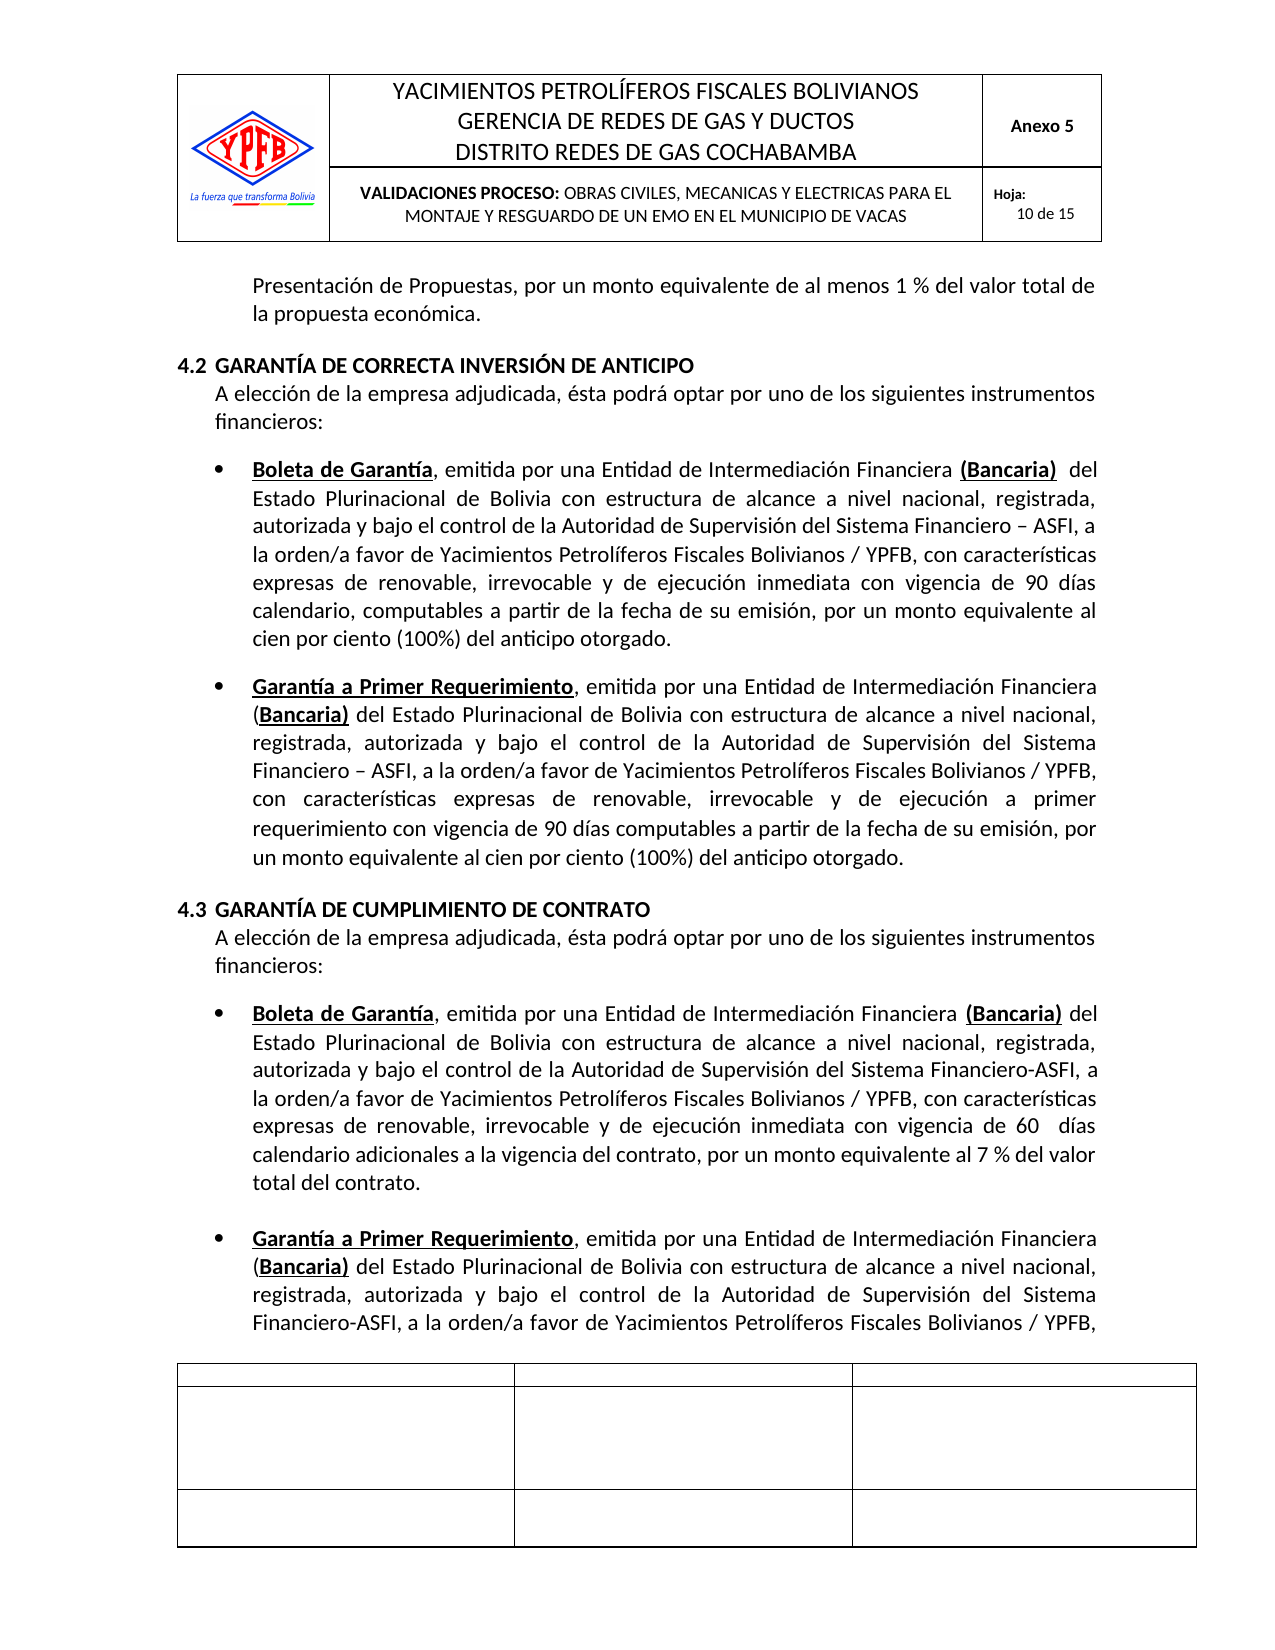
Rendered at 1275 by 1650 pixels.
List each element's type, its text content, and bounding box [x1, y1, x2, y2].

picture [188, 105, 316, 211]
list Boleta de Garantía, emitida por una Entidad de Intermediación Financiera (Bancaria) del Estado Plurinacional de Bolivia con estructura de alcance a nivel nacional, registrada, autorizada y bajo el control de la Autoridad de Supervisión del Sistema Financiero – ASFI, a la orden/a favor de Yacimientos Petrolíferos Fiscales Bolivianos / YPFB, con características expresas de renovable, irrevocable y de ejecución inmediata con vigencia de 90 días calendario, computables a partir de la fecha de su emisión, por un monto equivalente al cien por ciento (100%) del anticipo otorgado. [215, 456, 1098, 652]
subtitle GARANTÍA DE CUMPLIMIENTO DE CONTRATO [177, 895, 1098, 923]
text A elección de la empresa adjudicada, ésta podrá optar por uno de los siguientes instrumentos financieros: [215, 923, 1098, 979]
list Garantía a Primer Requerimiento, emitida por una Entidad de Intermediación Financiera (Bancaria) del Estado Plurinacional de Bolivia con estructura de alcance a nivel nacional, registrada, autorizada y bajo el control de la Autoridad de Supervisión del Sistema Financiero – ASFI, a la orden/a favor de Yacimientos Petrolíferos Fiscales Bolivianos / YPFB, con características expresas de renovable, irrevocable y de ejecución a primer requerimiento con vigencia de 90 días computables a partir de la fecha de su emisión, por un monto equivalente al cien por ciento (100%) del anticipo otorgado. [215, 672, 1098, 871]
list Boleta de Garantía, emitida por una Entidad de Intermediación Financiera (Bancaria) del Estado Plurinacional de Bolivia con estructura de alcance a nivel nacional, registrada, autorizada y bajo el control de la Autoridad de Supervisión del Sistema Financiero-ASFI, a la orden/a favor de Yacimientos Petrolíferos Fiscales Bolivianos / YPFB, con características expresas de renovable, irrevocable y de ejecución inmediata con vigencia de 60 días calendario adicionales a la vigencia del contrato, por un monto equivalente al 7 % del valor total del contrato. [215, 999, 1098, 1196]
subtitle GARANTÍA DE CORRECTA INVERSIÓN DE ANTICIPO [177, 351, 1098, 379]
text A elección de la empresa adjudicada, ésta podrá optar por uno de los siguientes instrumentos financieros: [215, 379, 1098, 435]
